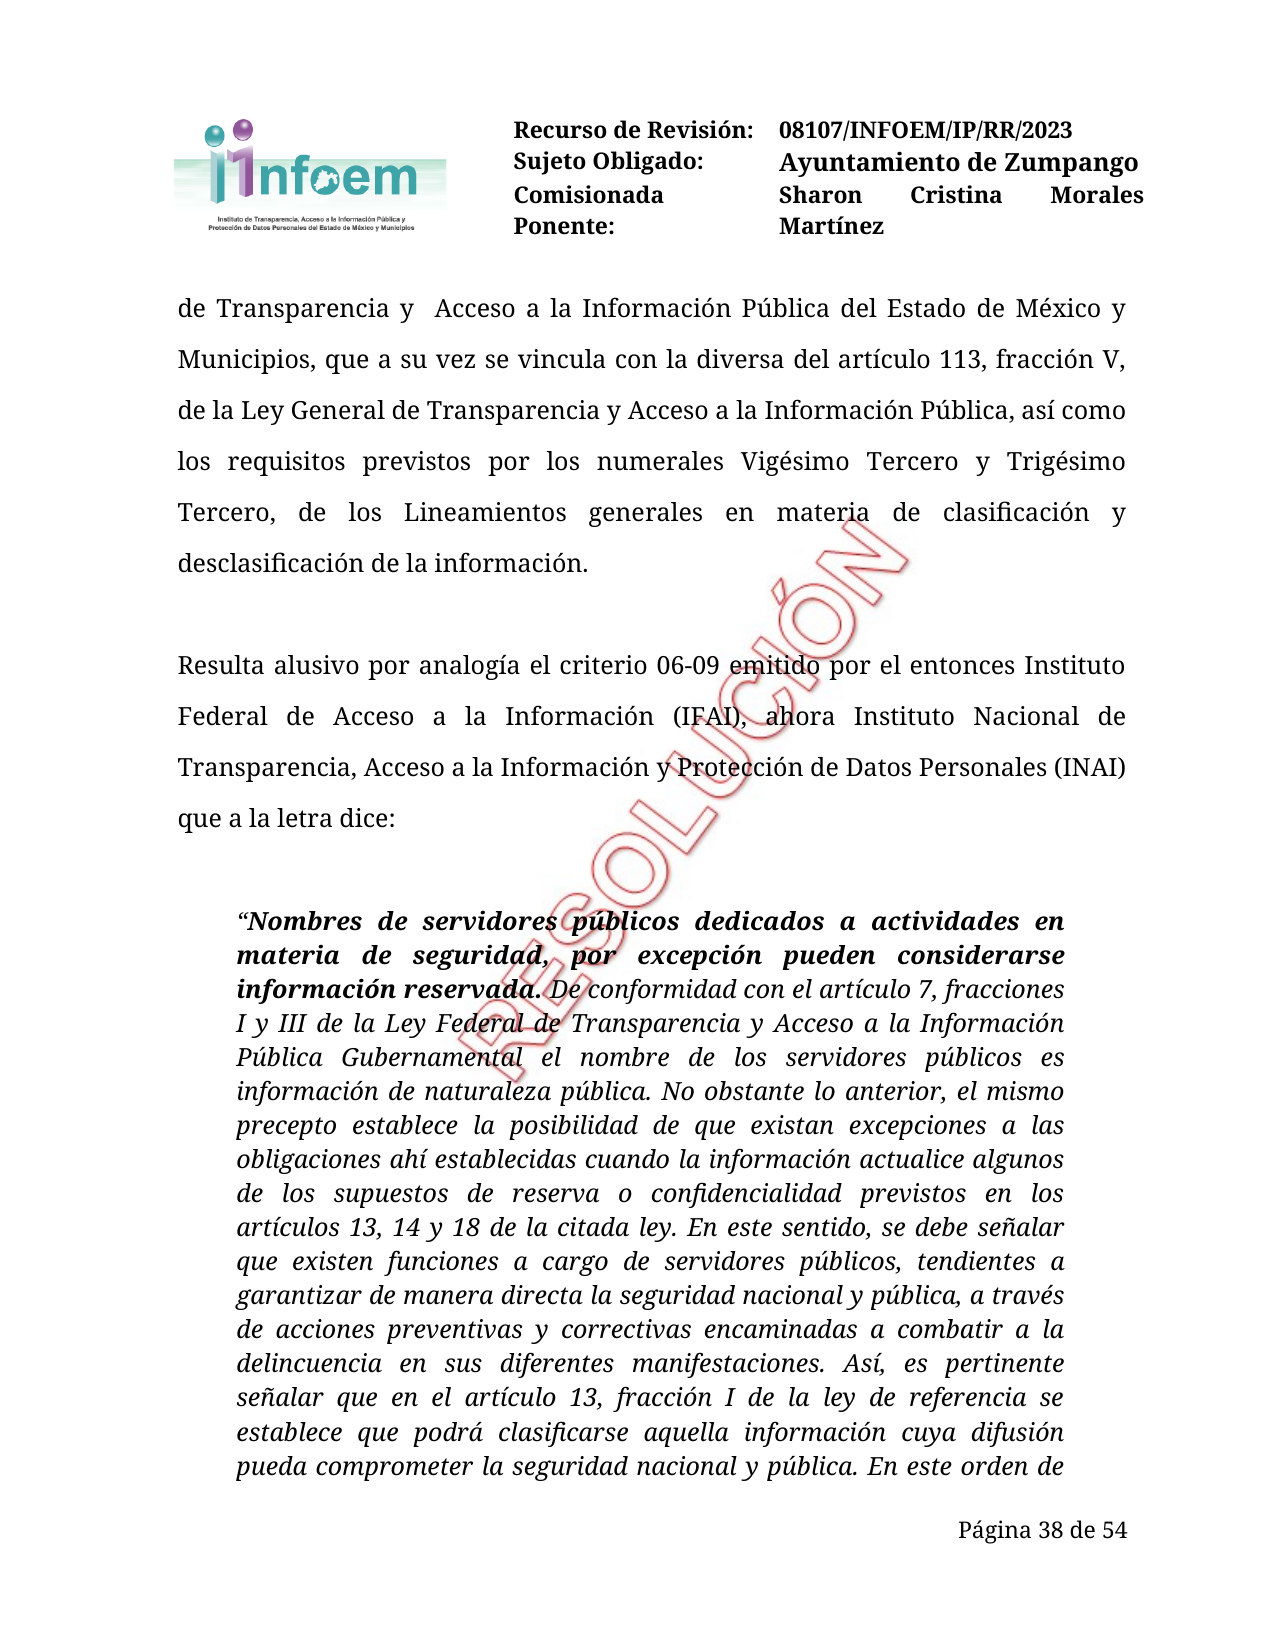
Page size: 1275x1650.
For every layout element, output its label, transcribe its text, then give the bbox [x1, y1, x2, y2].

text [177, 291, 1127, 580]
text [236, 903, 1068, 1482]
picture [116, 99, 1242, 1600]
text Resulta alusivo por analogía el criterio 06-09 emitido por el entonces Instituto Federal de Acceso a la Información (IFAI), ahora Instituto Nacional de Transparencia, Acceso a la Información y Protección de Datos Personales (INAI) que a la letra dice: [177, 648, 1127, 835]
